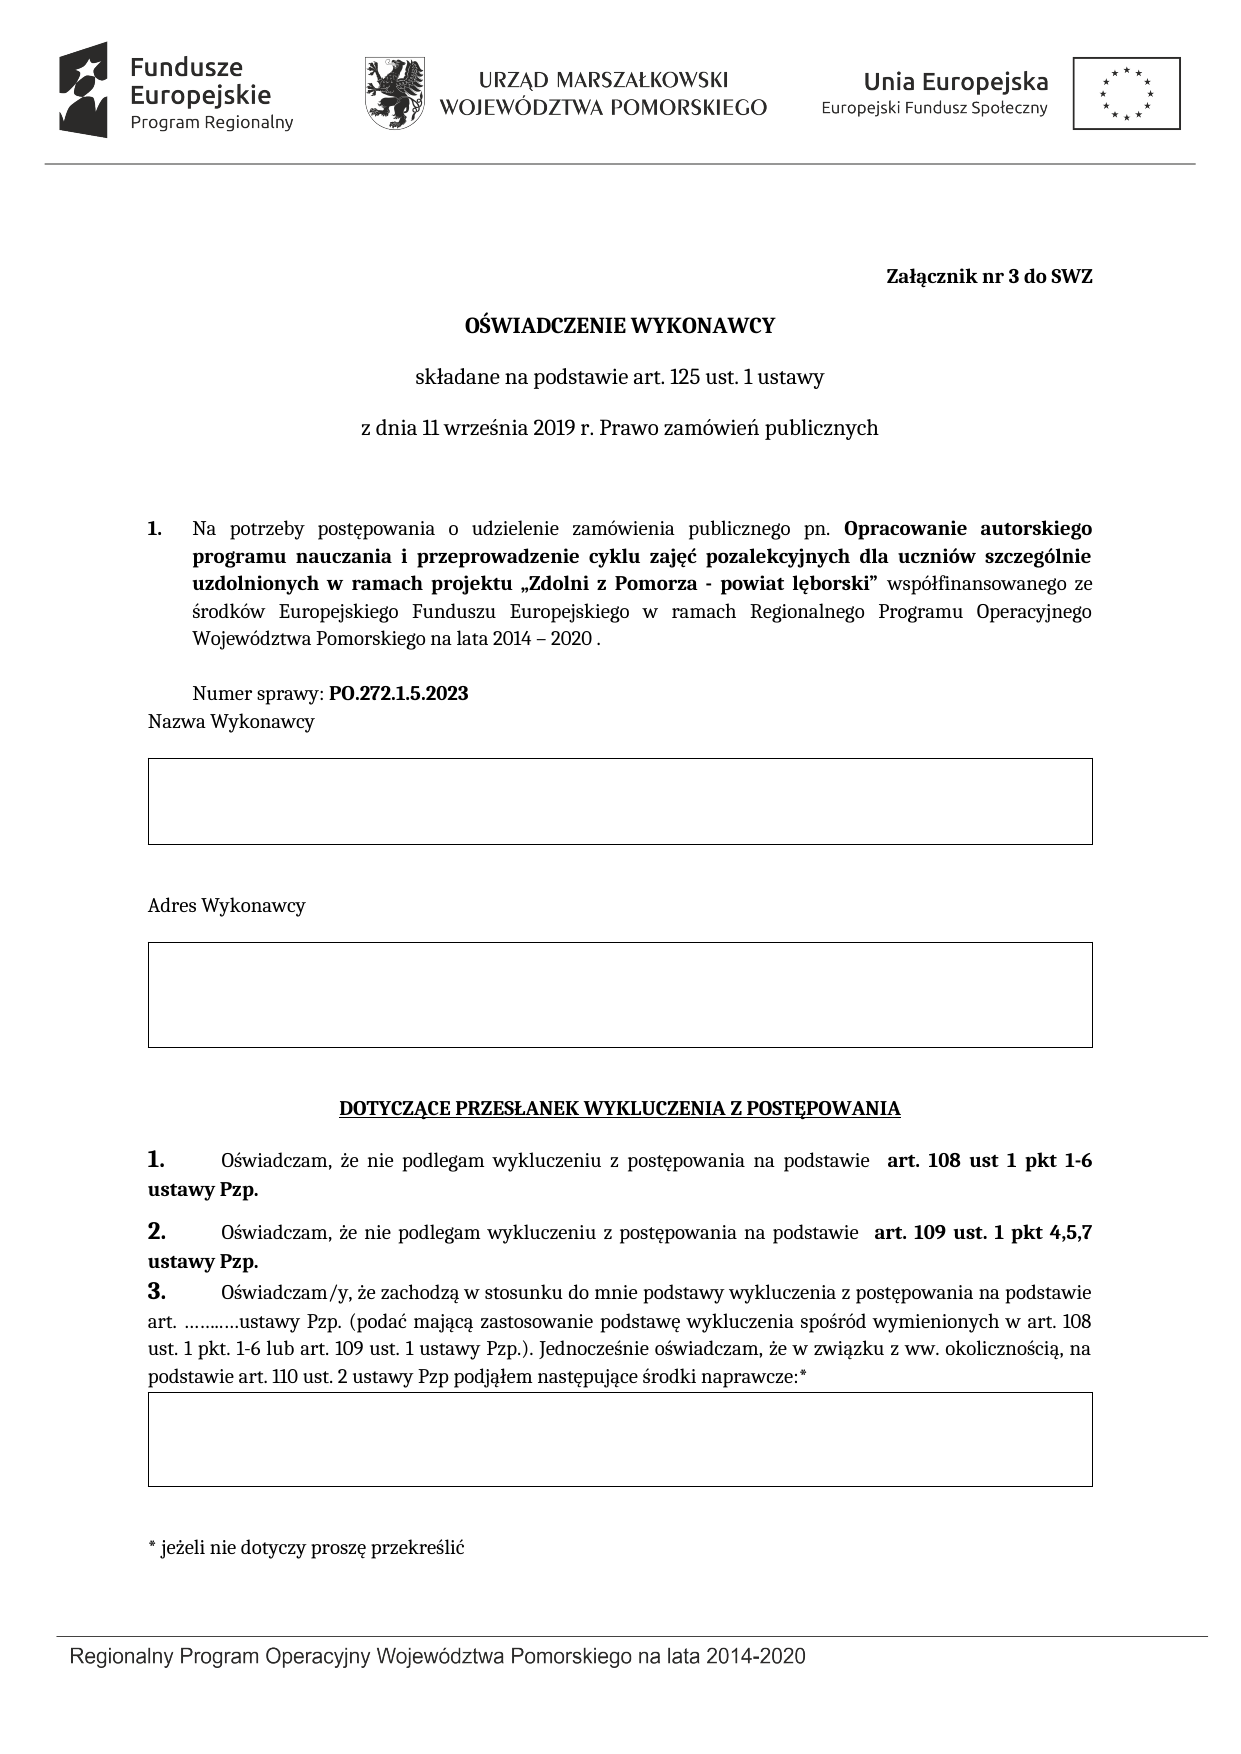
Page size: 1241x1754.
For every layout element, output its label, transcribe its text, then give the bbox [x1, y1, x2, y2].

table_header [149, 1393, 1092, 1486]
picture [44, 41, 1196, 165]
text składane na podstawie art. 125 ust. 1 ustawy [148, 364, 1093, 390]
text Numer sprawy: PO.272.1.5.2023 [192, 682, 1093, 706]
text Adres Wykonawcy [148, 893, 1093, 917]
list Na potrzeby postępowania o udzielenie zamówienia publicznego pn. Opracowanie autorskiego programu nauczania i przeprowadzenie cyklu zajęć pozalekcyjnych dla uczniów szczególnie uzdolnionych w ramach projektu „Zdolni z Pomorza - powiat lęborski” współfinansowanego ze środków Europejskiego Funduszu Europejskiego w ramach Regionalnego Programu Operacyjnego Województwa Pomorskiego na lata 2014 – 2020 . [148, 517, 1093, 651]
text Nazwa Wykonawcy [148, 709, 1093, 733]
text z dnia 11 września 2019 r. Prawo zamówień publicznych [148, 415, 1093, 441]
text * jeżeli nie dotyczy proszę przekreślić [148, 1536, 1093, 1559]
list Oświadczam/y, że zachodzą w stosunku do mnie podstawy wykluczenia z postępowania na podstawie art. ……..…ustawy Pzp. (podać mającą zastosowanie podstawę wykluczenia spośród wymienionych w art. 108 ust. 1 pkt. 1-6 lub art. 109 ust. 1 ustawy Pzp.). Jednocześnie oświadczam, że w związku z ww. okolicznością, na podstawie art. 110 ust. 2 ustawy Pzp podjąłem następujące środki naprawcze:* [148, 1277, 1093, 1388]
picture [56, 1636, 1209, 1668]
list Oświadczam, że nie podlegam wykluczeniu z postępowania na podstawie art. 109 ust. 1 pkt 4,5,7 ustawy Pzp. [148, 1217, 1093, 1273]
text DOTYCZĄCE PRZESŁANEK WYKLUCZENIA Z POSTĘPOWANIA [148, 1097, 1093, 1121]
text Załącznik nr 3 do SWZ [148, 264, 1093, 288]
table_header [149, 943, 1092, 1047]
text OŚWIADCZENIE WYKONAWCY [148, 313, 1093, 339]
list Oświadczam, że nie podlegam wykluczeniu z postępowania na podstawie art. 108 ust 1 pkt 1-6 ustawy Pzp. [148, 1145, 1093, 1201]
table_header [149, 759, 1092, 844]
